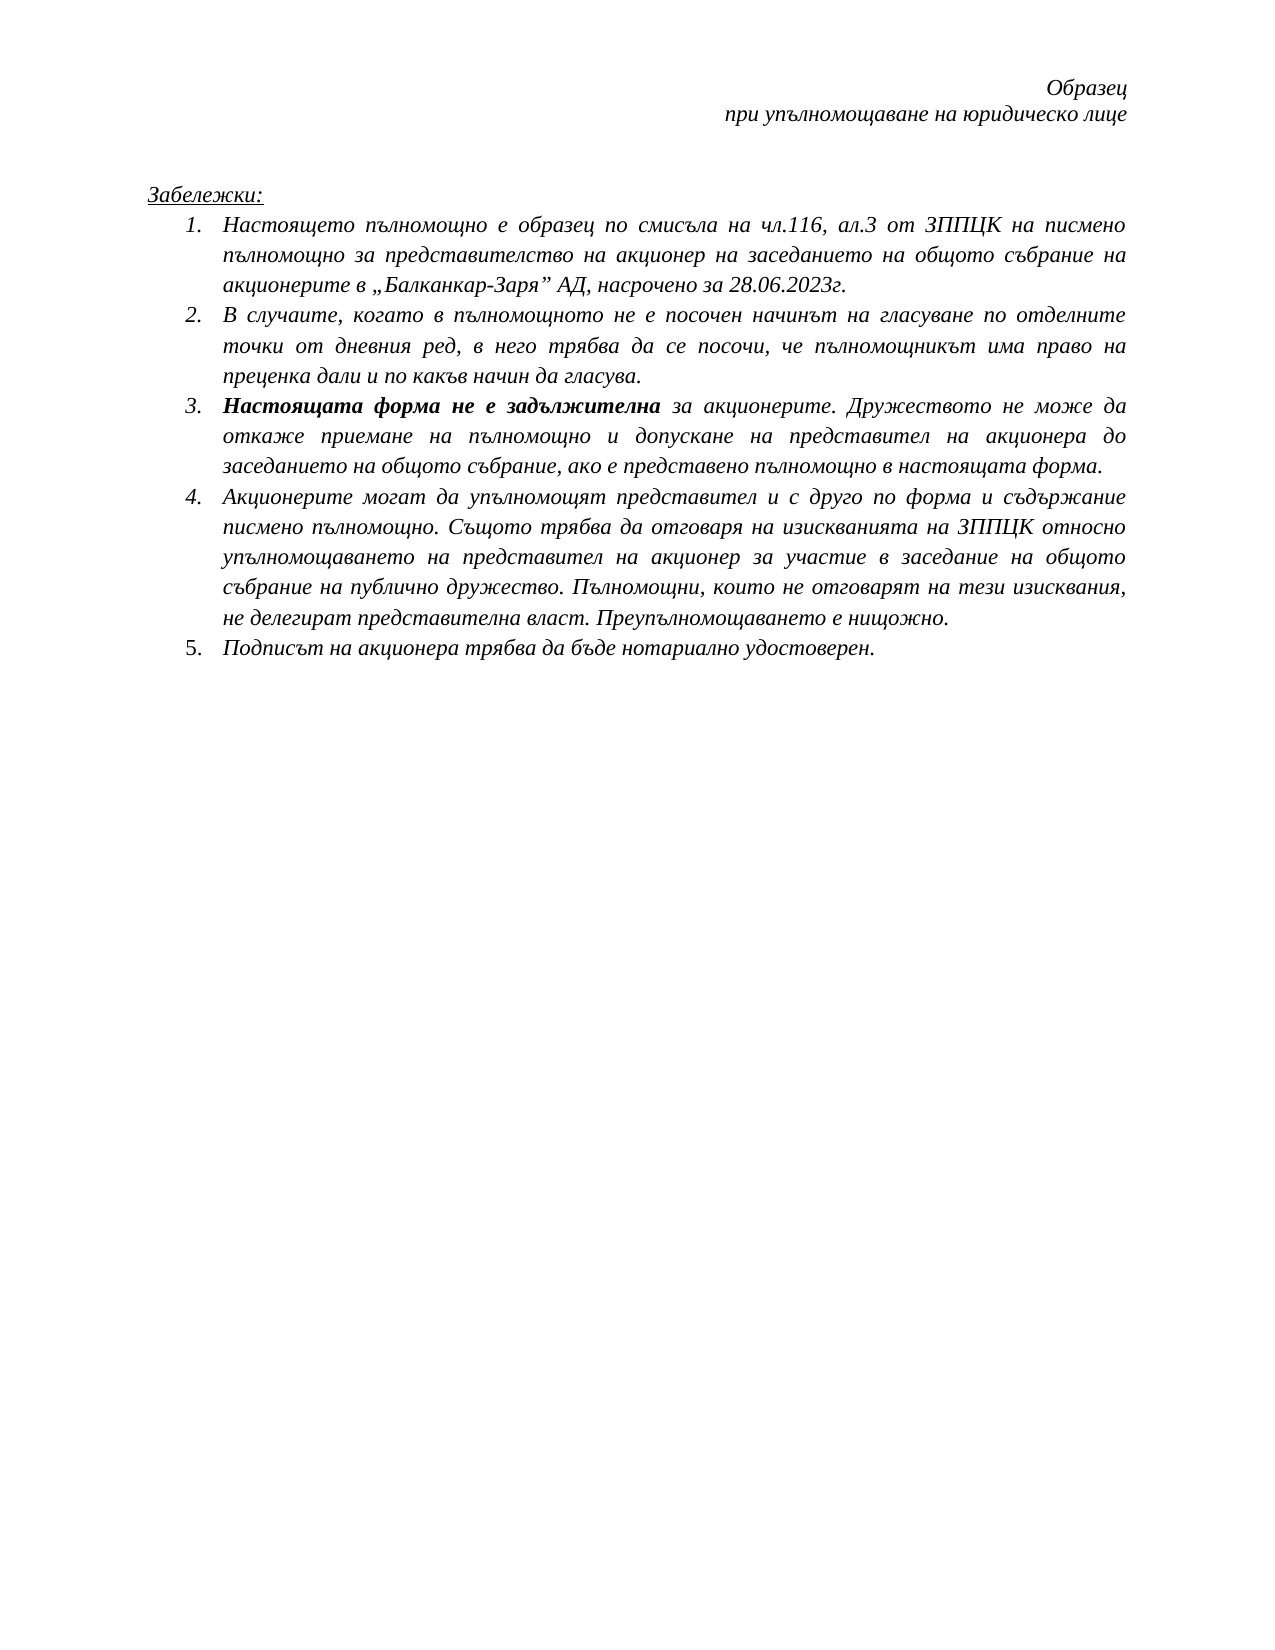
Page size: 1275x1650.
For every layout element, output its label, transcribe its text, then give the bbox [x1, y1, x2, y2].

list Подписът на акционера трябва да бъде нотариално удостоверен. [185, 634, 1127, 660]
list В случаите, когато в пълномощното не е посочен начинът на гласуване по отделните точки от дневния ред, в него трябва да се посочи, че пълномощникът има право на преценка дали и по какъв начин да гласува. [185, 301, 1127, 388]
list Настоящата форма не е задължителна за акционерите. Дружеството не може да откаже приемане на пълномощно и допускане на представител на акционера до заседанието на общото събрание, ако е представено пълномощно в настоящата форма. [185, 392, 1127, 479]
list Акционерите могат да упълномощят представител и с друго по форма и съдържание писмено пълномощно. Същото трябва да отговаря на изискванията на ЗППЦК относно упълномощаването на представител на акционер за участие в заседание на общото събрание на публично дружество. Пълномощни, които не отговарят на тези изисквания, не делегират представителна власт. Преупълномощаването е нищожно. [185, 483, 1127, 630]
list Настоящето пълномощно е образец по смисъла на чл.116, ал.3 от ЗППЦК на писмено пълномощно за представителство на акционер на заседанието на общото събрание на акционерите в „Балканкар-Заря” АД, насрочено за 28.06.2023г. [185, 211, 1127, 298]
text Забележки: [148, 181, 1127, 207]
